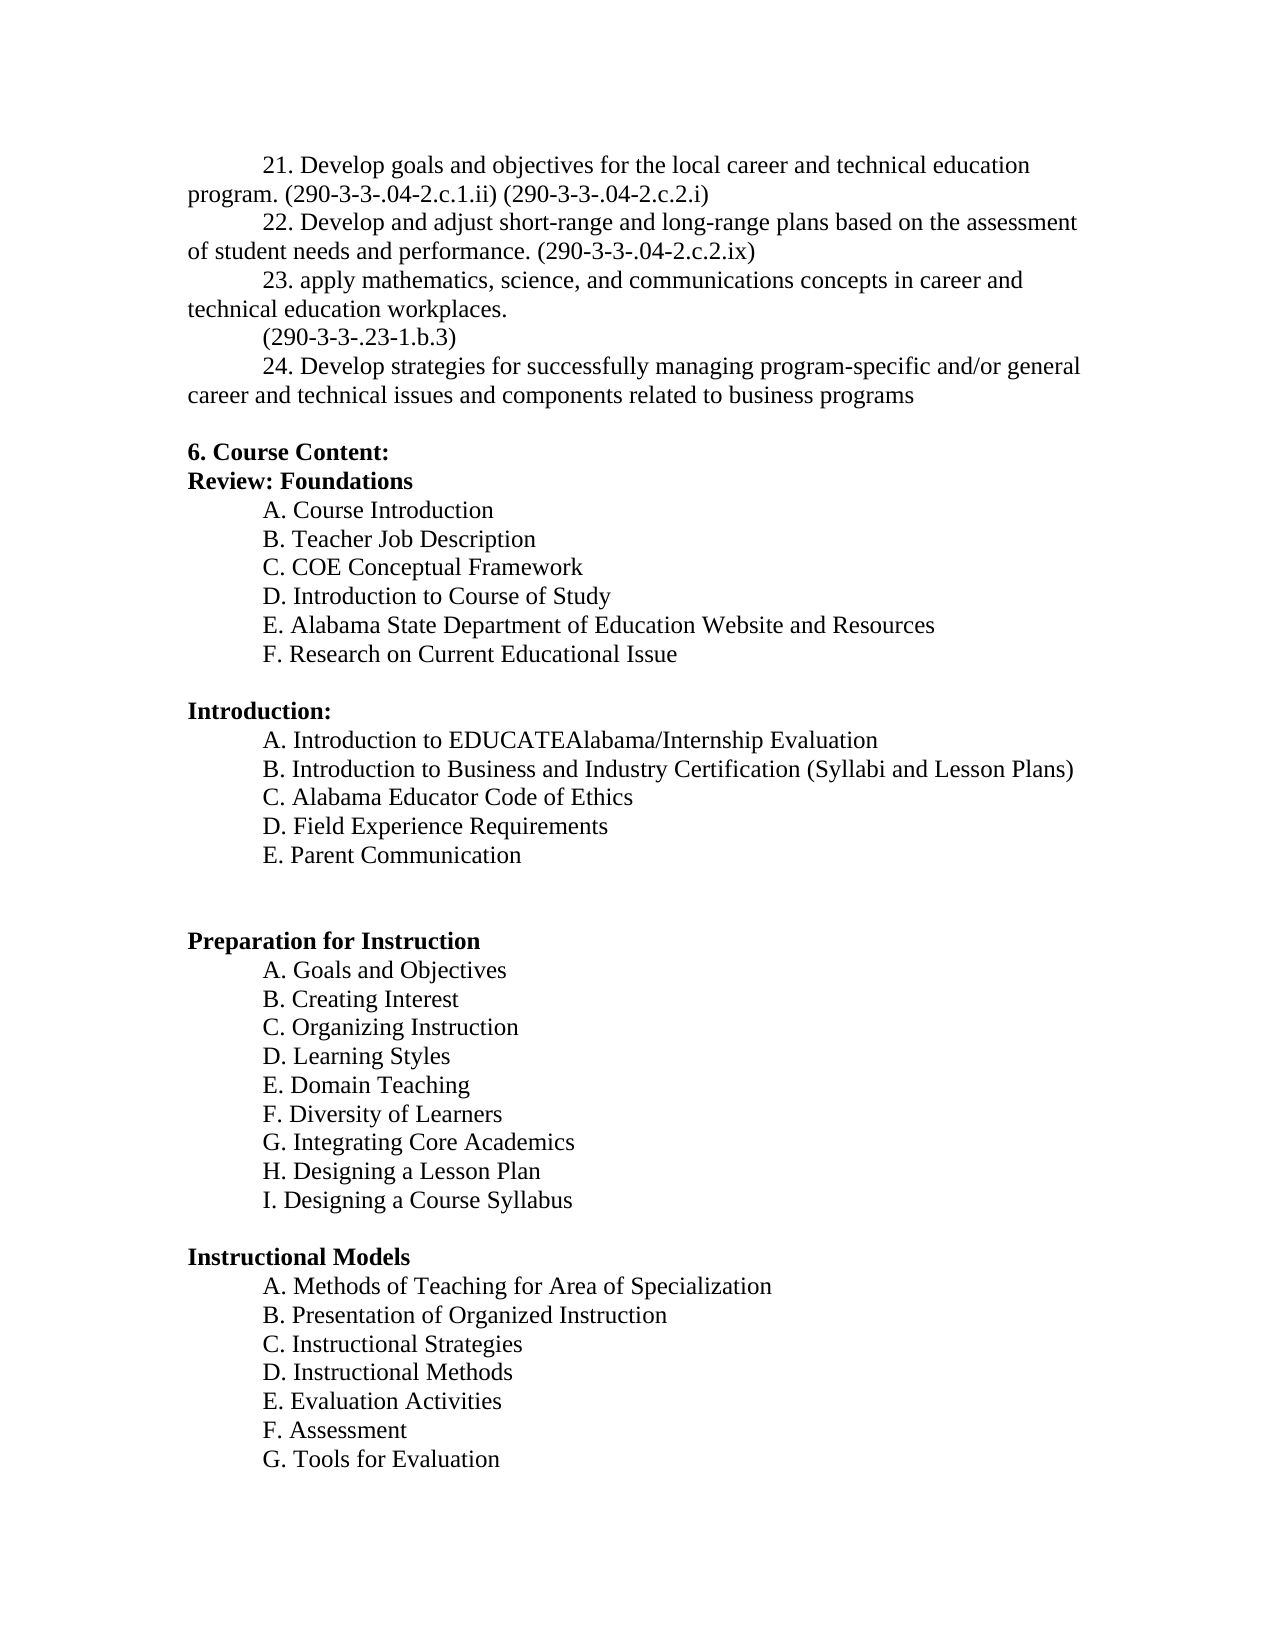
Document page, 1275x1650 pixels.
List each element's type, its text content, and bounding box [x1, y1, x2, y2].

list F. Diversity of Learners [187, 1099, 1087, 1127]
list H. Designing a Lesson Plan [187, 1156, 1087, 1185]
list F. Research on Current Educational Issue [187, 639, 1087, 667]
list A. Methods of Teaching for Area of Specialization [187, 1271, 1087, 1300]
list E. Alabama State Department of Education Website and Resources [187, 610, 1087, 639]
list 21. Develop goals and objectives for the local career and technical education program. (290-3-3-.04-2.c.1.ii) (290-3-3-.04-2.c.2.i) [187, 150, 1087, 207]
text A. Introduction to EDUCATEAlabama/Internship Evaluation [187, 725, 1087, 754]
list F. Assessment [187, 1415, 1087, 1444]
list (290-3-3-.23-1.b.3) [187, 322, 1087, 351]
text 6. Course Content: [187, 437, 1087, 466]
list C. Instructional Strategies [187, 1329, 1087, 1357]
list C. COE Conceptual Framework [187, 552, 1087, 581]
text Instructional Models [187, 1242, 1087, 1271]
list I. Designing a Course Syllabus [187, 1185, 1087, 1214]
list D. Introduction to Course of Study [187, 581, 1087, 610]
list E. Evaluation Activities [187, 1386, 1087, 1415]
text Preparation for Instruction [187, 926, 1087, 955]
list E. Parent Communication [187, 840, 1087, 869]
list G. Tools for Evaluation [187, 1444, 1087, 1472]
list B. Teacher Job Description [187, 524, 1087, 552]
list G. Integrating Core Academics [187, 1127, 1087, 1156]
list B. Introduction to Business and Industry Certification (Syllabi and Lesson Plans) [187, 754, 1087, 782]
list C. Alabama Educator Code of Ethics [187, 782, 1087, 811]
list 24. Develop strategies for successfully managing program-specific and/or general career and technical issues and components related to business programs [187, 351, 1087, 409]
list B. Creating Interest [187, 984, 1087, 1012]
list C. Organizing Instruction [187, 1012, 1087, 1041]
list A. Goals and Objectives [187, 955, 1087, 984]
list B. Presentation of Organized Instruction [187, 1300, 1087, 1329]
text Review: Foundations [187, 466, 1087, 495]
text Introduction: [187, 696, 1087, 725]
list D. Field Experience Requirements [187, 811, 1087, 840]
list E. Domain Teaching [187, 1070, 1087, 1099]
list D. Learning Styles [187, 1041, 1087, 1070]
list A. Course Introduction [187, 495, 1087, 524]
list 22. Develop and adjust short-range and long-range plans based on the assessment of student needs and performance. (290-3-3-.04-2.c.2.ix) [187, 207, 1087, 265]
list 23. apply mathematics, science, and communications concepts in career and technical education workplaces. [187, 265, 1087, 322]
list D. Instructional Methods [187, 1357, 1087, 1386]
